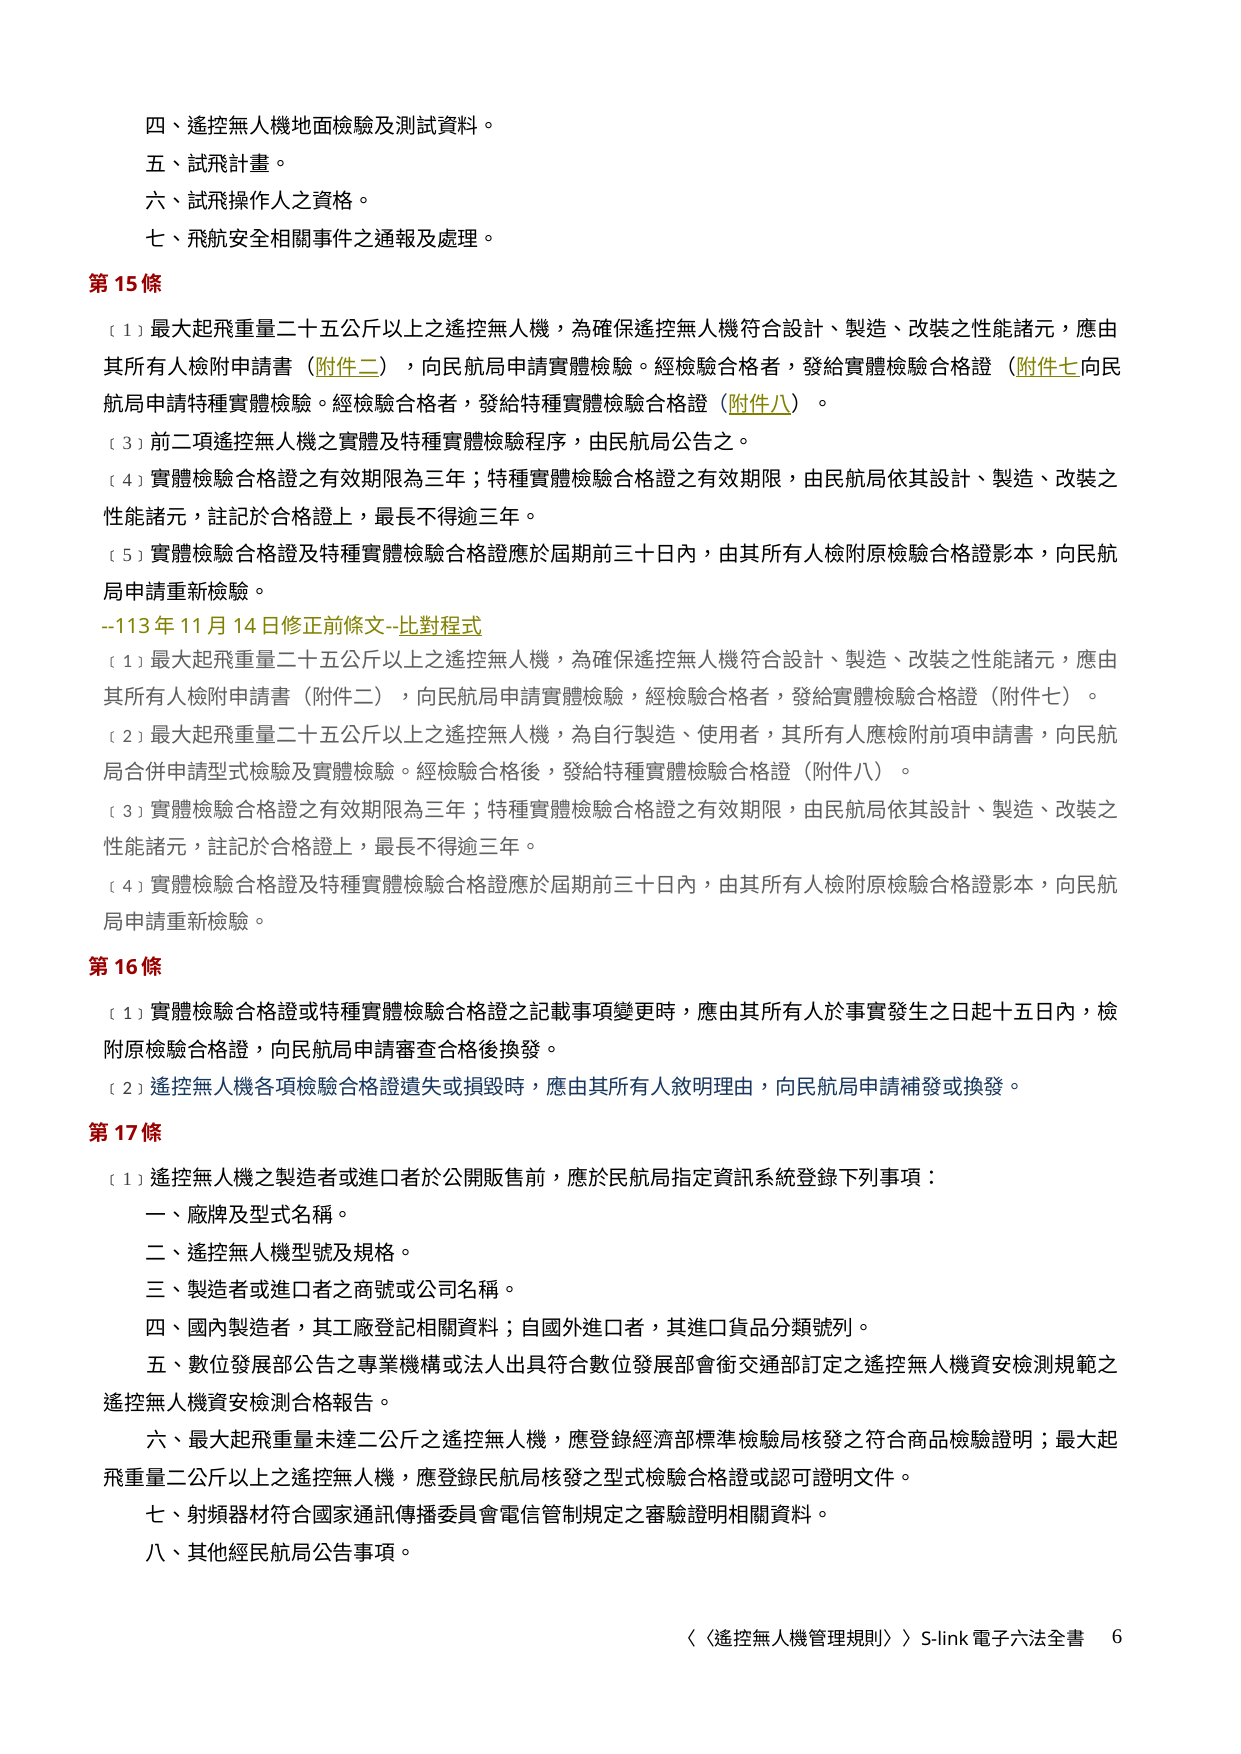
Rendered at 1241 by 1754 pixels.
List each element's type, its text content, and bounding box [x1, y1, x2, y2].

text 五、數位發展部公告之專業機構或法人出具符合數位發展部會銜交通部訂定之遙控無人機資安檢測規範之遙控無人機資安檢測合格報告。 [103, 1345, 1122, 1420]
text ﹝5﹞實體檢驗合格證及特種實體檢驗合格證應於屆期前三十日內，由其所有人檢附原檢驗合格證影本，向民航局申請重新檢驗。 [103, 534, 1122, 609]
text ﹝1﹞遙控無人機之製造者或進口者於公開販售前，應於民航局指定資訊系統登錄下列事項： [103, 1157, 1122, 1195]
text ﹝3﹞前二項遙控無人機之實體及特種實體檢驗程序，由民航局公告之。 [103, 421, 1122, 459]
text ﹝4﹞實體檢驗合格證之有效期限為三年；特種實體檢驗合格證之有效期限，由民航局依其設計、製造、改裝之性能諸元，註記於合格證上，最長不得逾三年。 [103, 459, 1122, 534]
text 七、飛航安全相關事件之通報及處理。 [103, 218, 1122, 256]
text 六、試飛操作人之資格。 [103, 181, 1122, 218]
text ﹝3﹞實體檢驗合格證之有效期限為三年；特種實體檢驗合格證之有效期限，由民航局依其設計、製造、改裝之性能諸元，註記於合格證上，最長不得逾三年。 [103, 789, 1122, 864]
text 四、遙控無人機地面檢驗及測試資料。 [103, 106, 1122, 143]
subtitle 第16條 [89, 950, 1122, 981]
text 四、國內製造者，其工廠登記相關資料；自國外進口者，其進口貨品分類號列。 [103, 1307, 1122, 1345]
subtitle 第17條∵ [89, 1116, 1122, 1146]
text ﹝1﹞最大起飛重量二十五公斤以上之遙控無人機，為確保遙控無人機符合設計、製造、改裝之性能諸元，應由其所有人檢附申請書（附件二），向民航局申請實體檢驗。經檢驗合格者，發給實體檢驗合格證（附件七向民航局申請特種實體檢驗。經檢驗合格者，發給特種實體檢驗合格證（附件八）。 [103, 309, 1122, 421]
text 一、廠牌及型式名稱。 [103, 1195, 1122, 1232]
text 五、試飛計畫。 [103, 143, 1122, 181]
text 八、其他經民航局公告事項。 [103, 1532, 1122, 1570]
subtitle --113年11月14日修正前條文--比對程式 [101, 609, 1122, 639]
text ﹝2﹞最大起飛重量二十五公斤以上之遙控無人機，為自行製造、使用者，其所有人應檢附前項申請書，向民航局合併申請型式檢驗及實體檢驗。經檢驗合格後，發給特種實體檢驗合格證（附件八）。 [103, 714, 1122, 789]
text 二、遙控無人機型號及規格。 [103, 1232, 1122, 1270]
text ﹝2﹞遙控無人機各項檢驗合格證遺失或損毀時，應由其所有人敘明理由，向民航局申請補發或換發。 [103, 1067, 1122, 1104]
text 三、製造者或進口者之商號或公司名稱。 [103, 1270, 1122, 1307]
text ﹝1﹞實體檢驗合格證或特種實體檢驗合格證之記載事項變更時，應由其所有人於事實發生之日起十五日內，檢附原檢驗合格證，向民航局申請審查合格後換發。 [103, 992, 1122, 1067]
text 七、射頻器材符合國家通訊傳播委員會電信管制規定之審驗證明相關資料。 [103, 1495, 1122, 1532]
text ﹝1﹞最大起飛重量二十五公斤以上之遙控無人機，為確保遙控無人機符合設計、製造、改裝之性能諸元，應由其所有人檢附申請書（附件二），向民航局申請實體檢驗，經檢驗合格者，發給實體檢驗合格證（附件七）。 [103, 639, 1122, 714]
text ﹝4﹞實體檢驗合格證及特種實體檢驗合格證應於屆期前三十日內，由其所有人檢附原檢驗合格證影本，向民航局申請重新檢驗。∴ [103, 864, 1122, 939]
subtitle 第15條∵ [89, 267, 1122, 298]
text 六、最大起飛重量未達二公斤之遙控無人機，應登錄經濟部標準檢驗局核發之符合商品檢驗證明；最大起飛重量二公斤以上之遙控無人機，應登錄民航局核發之型式檢驗合格證或認可證明文件。 [103, 1420, 1122, 1495]
